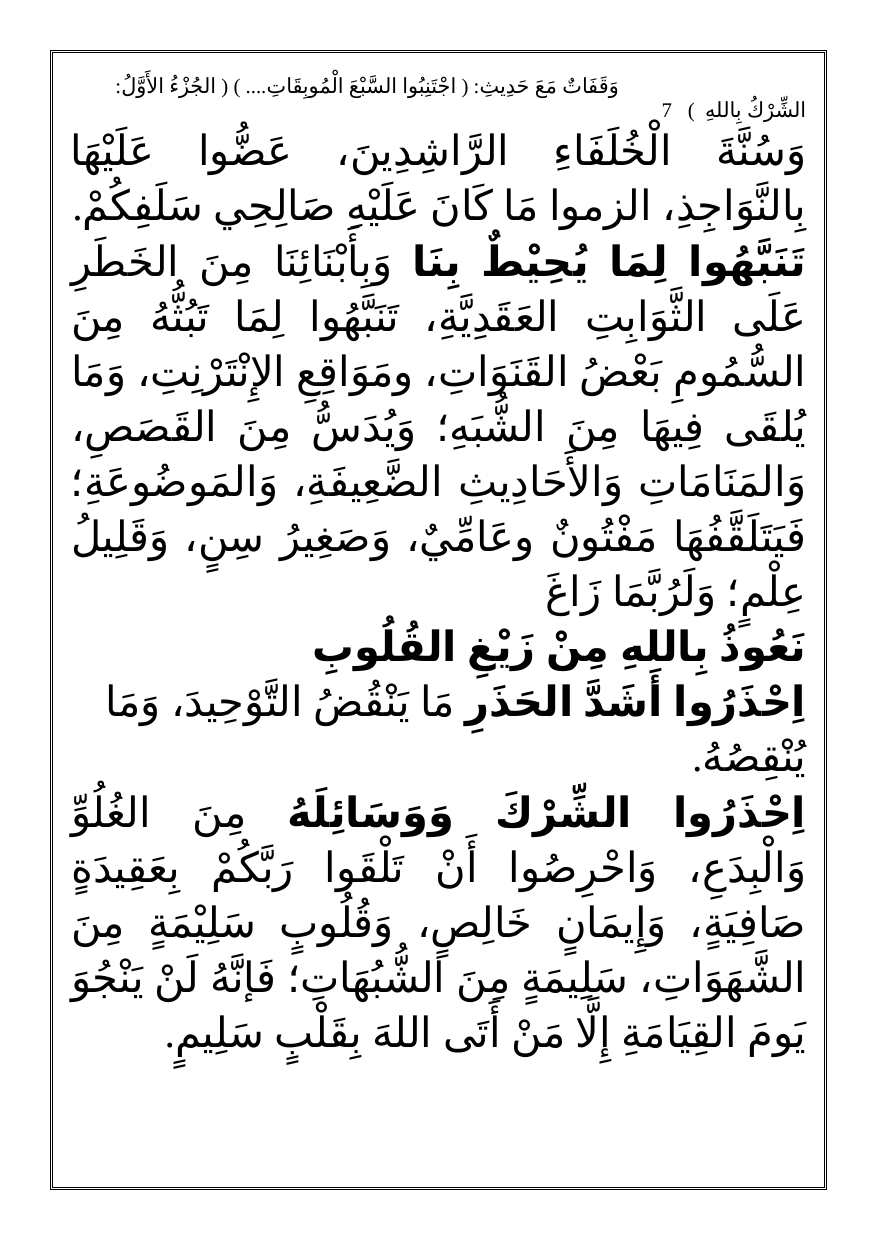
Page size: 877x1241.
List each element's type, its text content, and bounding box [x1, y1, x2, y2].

text اِحْذَرُوا أَشَدَّ الحَذَرِ مَا يَنْقُضُ التَّوْحِيدَ، وَمَا يُنْقِصُهُ. [71, 678, 806, 781]
text اِحْذَرُوا الشِّرْكَ وَوَسَائِلَهُ مِنَ الغُلُوِّ وَالْبِدَعِ، وَاحْرِصُوا أَنْ تَلْقَوا رَبَّكُمْ بِعَقِيدَةٍ صَافِيَةٍ، وَإِيمَانٍ خَالِصٍ، وَقُلُوبٍ سَلِيْمَةٍ مِنَ الشَّهَوَاتِ، سَلِيمَةٍ مِنَ الشُّبُهَاتِ؛ فَإنَّهُ لَنْ يَنْجُوَ يَومَ القِيَامَةِ إِلَّا مَنْ أَتَى اللهَ بِقَلْبٍ سَلِيمٍ. [71, 788, 806, 1056]
text نَعُوذُ بِاللهِ مِنْ زَيْغِ القُلُوبِ [71, 623, 806, 671]
text تَنَبَّهُوا لِمَا يُحِيْطٌ بِنَا وَبِأَبْنَائِنَا مِنَ الخَطَرِ عَلَى الثَّوَابِتِ العَقَدِيَّةِ، تَنَبَّهُوا لِمَا تَبُثُّهُ مِنَ السُّمُومِ بَعْضُ القَنَوَاتِ، ومَوَاقِعِ الإِنْتَرْنِتِ، وَمَا يُلقَى فِيهَا مِنَ الشُّبَهِ؛ وَيُدَسُّ مِنَ القَصَصِ، وَالمَنَامَاتِ وَالأَحَادِيثِ الضَّعِيفَةِ، وَالمَوضُوعَةِ؛ فَيَتَلَقَّفُهَا مَفْتُونٌ وعَامِّيٌ، وَصَغِيرُ سِنٍ، وَقَلِيلُ عِلْمٍ؛ وَلَرُبَّمَا زَاغَ [71, 237, 806, 616]
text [71, 127, 806, 230]
